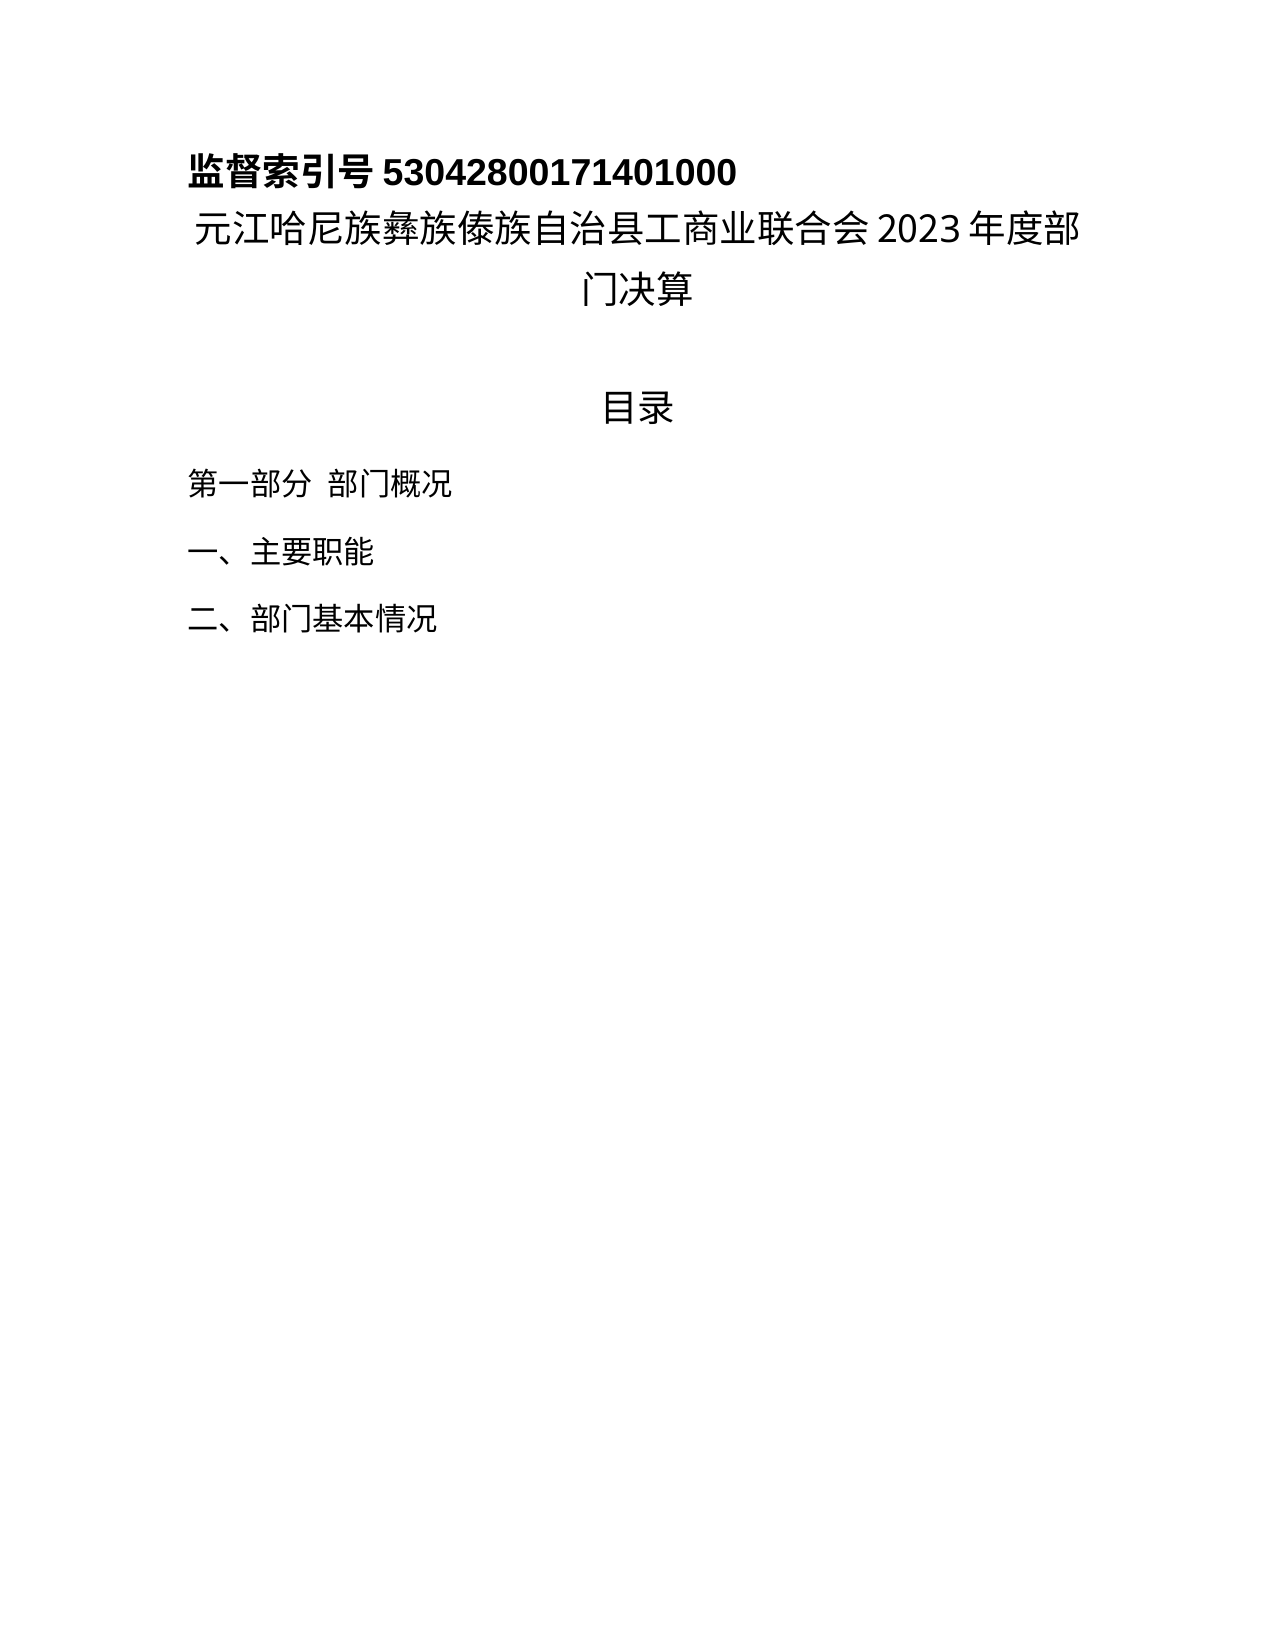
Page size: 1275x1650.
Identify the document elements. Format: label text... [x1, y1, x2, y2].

text 元江哈尼族彝族傣族自治县工商业联合会2023年度部门决算 [187, 193, 1087, 316]
text 监督索引号53042800171401000 [187, 150, 1087, 193]
list 部门概况 [187, 459, 1087, 504]
list 二、部门基本情况 [187, 594, 1087, 640]
text 目录 [187, 377, 1087, 432]
list 一、主要职能 [187, 527, 1087, 572]
